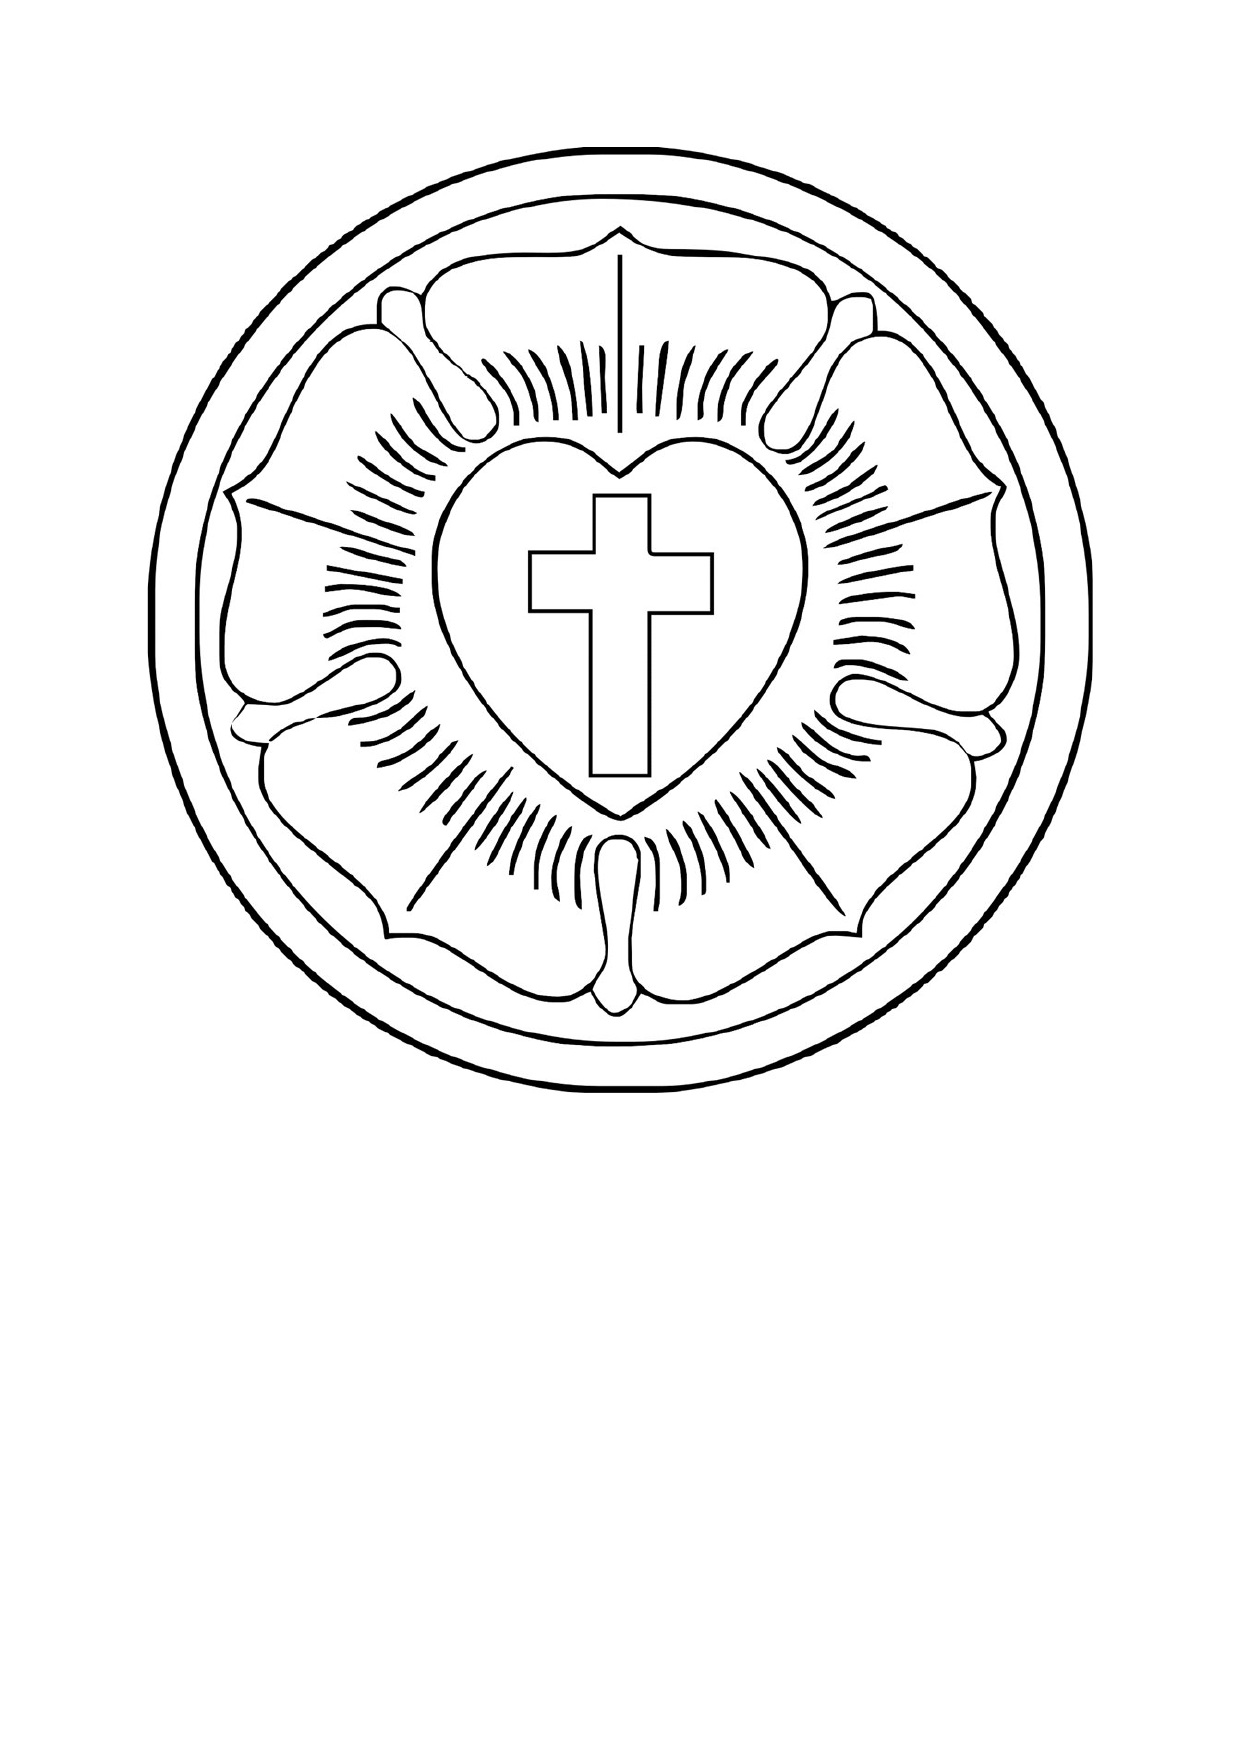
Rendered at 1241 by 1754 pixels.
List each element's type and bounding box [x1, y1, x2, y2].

picture [147, 147, 1093, 1093]
